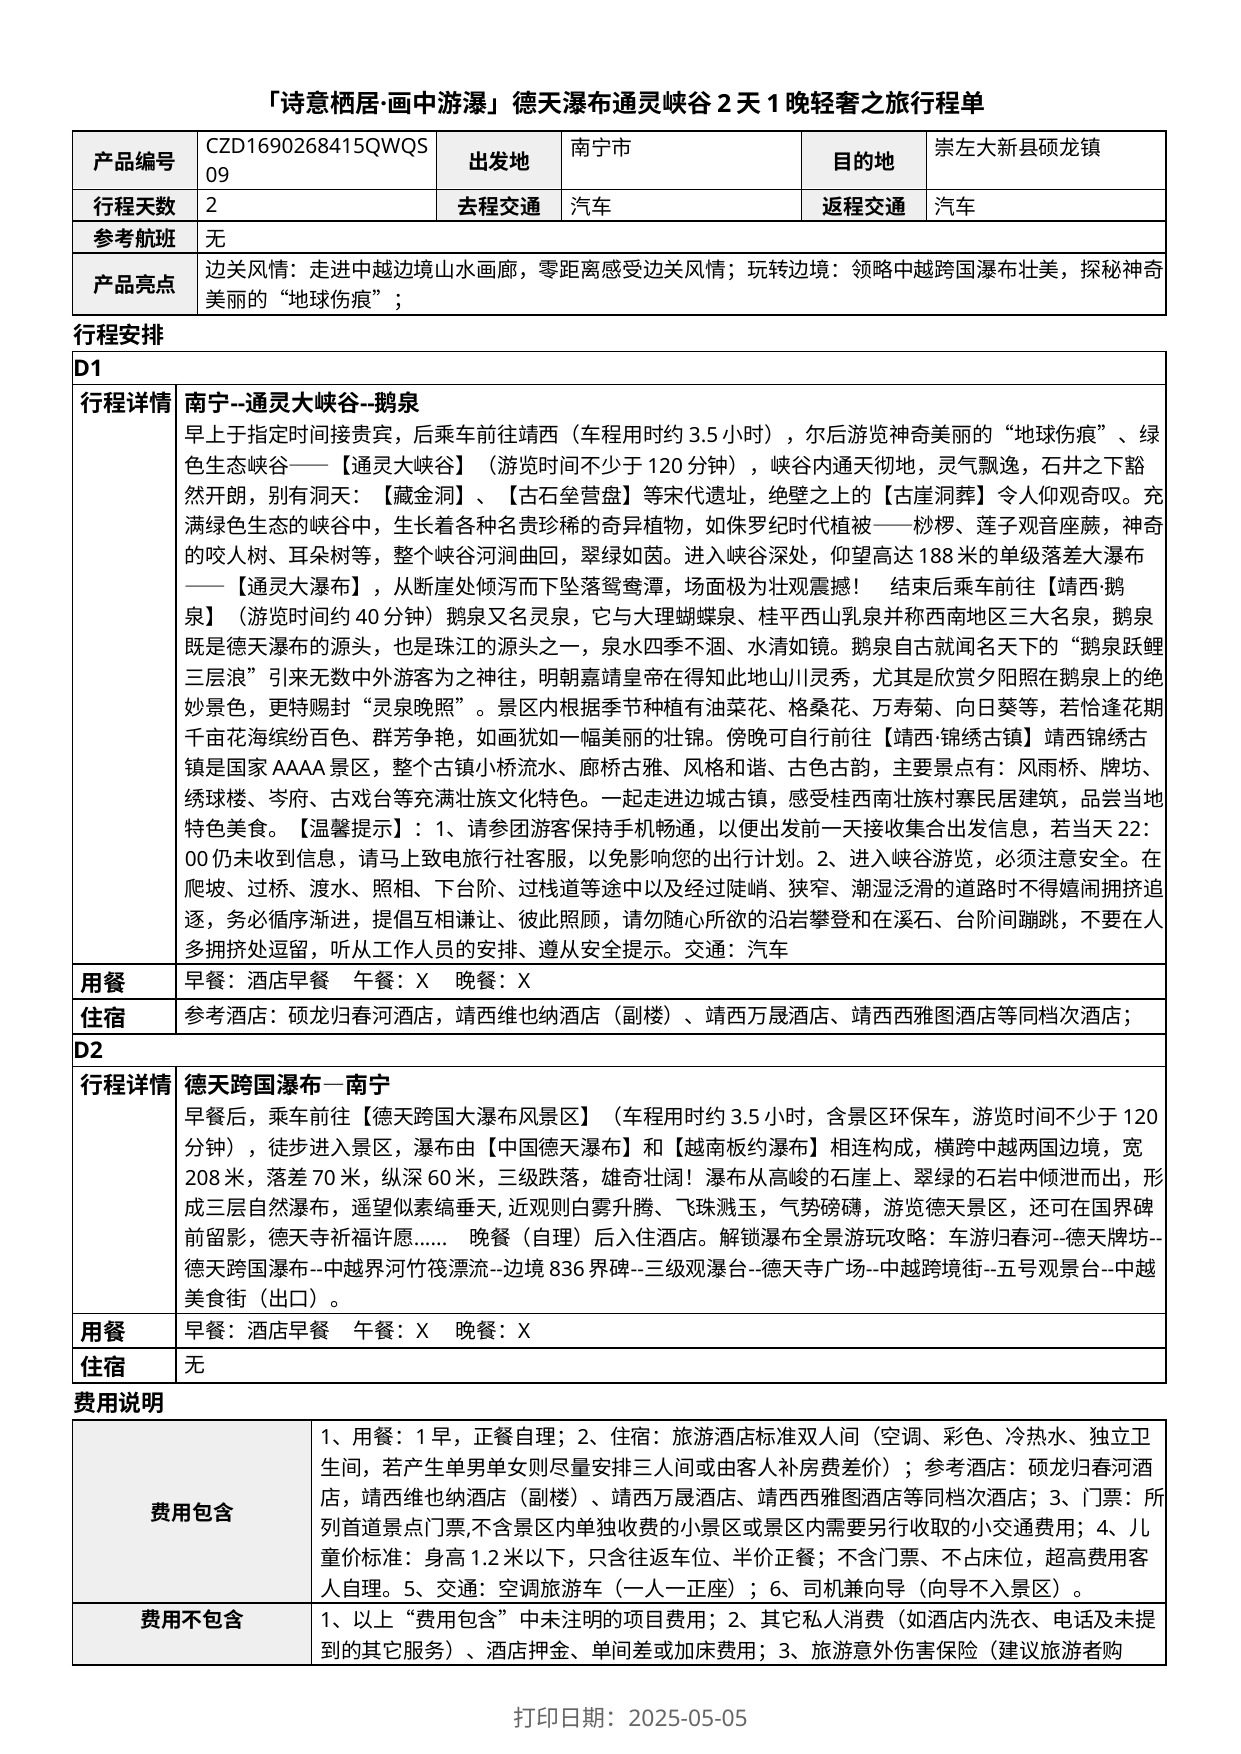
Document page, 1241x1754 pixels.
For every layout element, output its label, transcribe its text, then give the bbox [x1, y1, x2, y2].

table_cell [312, 1604, 1165, 1664]
table_cell 产品亮点 [73, 254, 197, 314]
table_cell 无 [177, 1349, 1165, 1382]
table_cell 行程天数 [73, 190, 197, 220]
table_cell 用餐 [73, 1314, 175, 1347]
table_cell 边关风情：走进中越边境山水画廊，零距离感受边关风情； [198, 254, 1165, 314]
table_header CZD1690268415QWQS09 [198, 132, 436, 188]
table_header 目的地 [802, 132, 926, 188]
table_cell 无 [198, 222, 1165, 252]
table_cell 去程交通 [437, 190, 561, 220]
table_cell 返程交通 [802, 190, 926, 220]
text 费用说明 [73, 1384, 1167, 1418]
table_cell 用餐 [73, 965, 175, 998]
text 「诗意栖居·画中游瀑」德天瀑布通灵峡谷2天1晚轻奢之旅行程单 [73, 83, 1167, 119]
table_cell 早餐：酒店早餐 午餐：X 晚餐：X [177, 965, 1165, 998]
table_cell 行程详情 [73, 1067, 175, 1312]
table_cell D2 [73, 1035, 1165, 1066]
table_cell 参考航班 [73, 222, 197, 252]
table_cell 行程详情 [73, 385, 175, 963]
table_header 产品编号 [73, 132, 197, 188]
table_cell 汽车 [562, 190, 801, 220]
table_cell 住宿 [73, 1349, 175, 1382]
table_cell 费用不包含 [73, 1604, 311, 1664]
table_header D1 [73, 352, 1165, 384]
table_cell 汽车 [927, 190, 1165, 220]
table_header 费用包含 [73, 1421, 311, 1602]
table_header 南宁市 [562, 132, 801, 188]
table_cell 2 [198, 190, 436, 220]
table_header 1、用餐：1早，正餐自理； [312, 1421, 1165, 1602]
text 行程安排 [73, 317, 1167, 350]
table_cell 早餐：酒店早餐 午餐：X 晚餐：X [177, 1314, 1165, 1347]
table_cell 住宿 [73, 1000, 175, 1033]
table_cell 德天跨国瀑布—南宁 早餐后，乘车前往【德天跨国大瀑布风景区】（车程用时约3.5小时，含景区环保车，游览时间不少于120分钟），徒步进入景区，瀑布由【中国德天瀑布】和【越南板约瀑布】相连构成，横跨中越两国边境，宽208米，落差70米，纵深60米，三级跌落，雄奇壮阔！瀑布从高峻的石崖上、翠绿的石岩中倾泄而出，形成三层自然瀑布，遥望似素缟垂天, 近观则白雾升腾、飞珠溅玉，气势磅礴，游览德天景区，还可在国界碑前留影，德天寺祈福许愿...... [177, 1067, 1165, 1312]
table_cell 南宁--通灵大峡谷--鹅泉 早上于指定时间接贵宾，后乘车前往靖西（车程用时约3.5小时），尔后游览神奇美丽的“地球伤痕”、绿色生态峡谷——【通灵大峡谷】（游览时间不少于120分钟），峡谷内通天彻地，灵气飘逸，石井之下豁然开朗，别有洞天：【藏金洞】、【古石垒营盘】等宋代遗址，绝壁之上的【古崖洞葬】令人仰观奇叹。充满绿色生态的峡谷中，生长着各种名贵珍稀的奇异植物，如侏罗纪时代植被——桫椤、莲子观音座蕨，神奇的咬人树、耳朵树等，整个峡谷河涧曲回，翠绿如茵。进入峡谷深处，仰望高达188米的单级落差大瀑布——【通灵大瀑布】，从断崖处倾泻而下坠落鸳鸯潭，场面极为壮观震撼！ [177, 385, 1165, 963]
table_header 崇左大新县硕龙镇 [927, 132, 1165, 188]
table_cell 参考酒店：硕龙归春河酒店，靖西维也纳酒店（副楼）、靖西万晟酒店、靖西西雅图酒店等同档次酒店； [177, 1000, 1165, 1033]
table_header 出发地 [437, 132, 561, 188]
